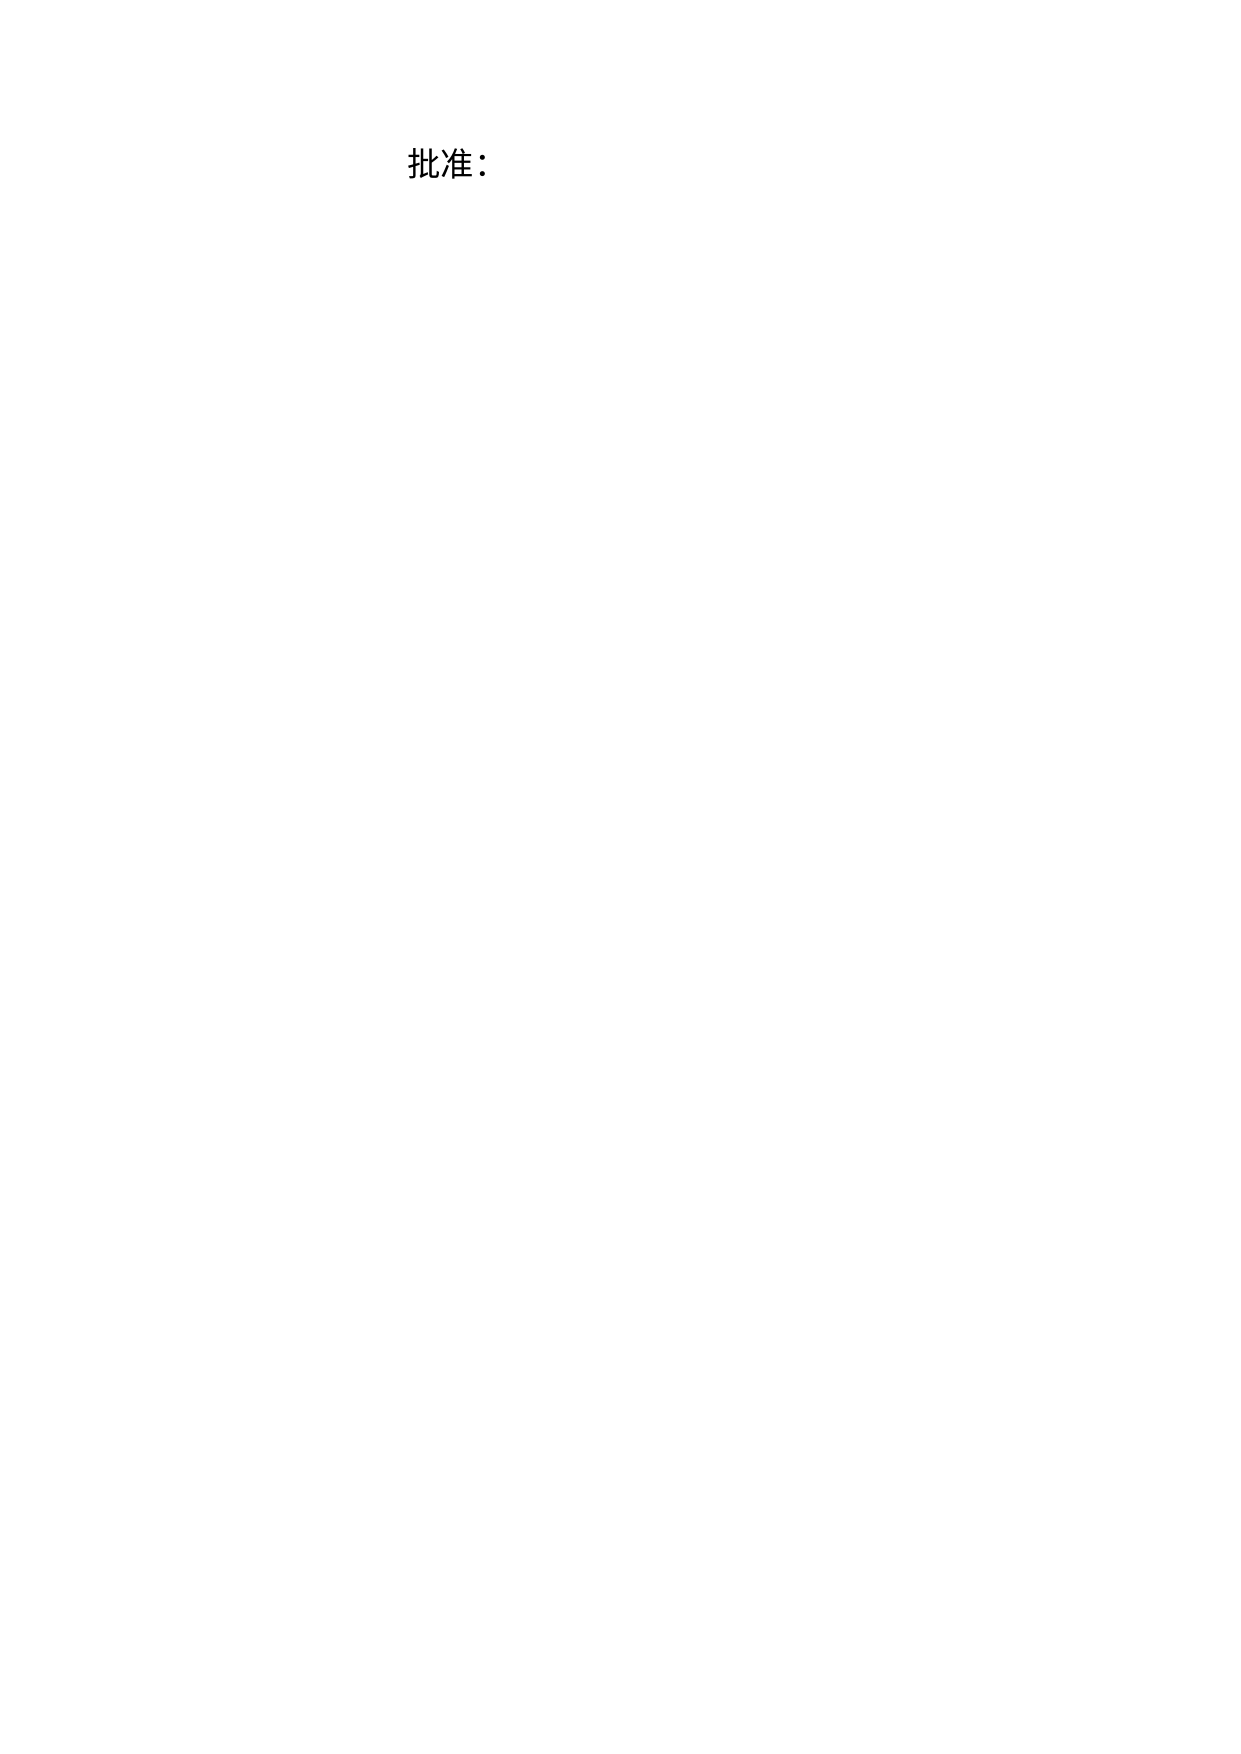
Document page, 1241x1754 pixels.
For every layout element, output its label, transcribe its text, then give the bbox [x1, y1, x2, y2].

text 批准： [378, 129, 1128, 194]
